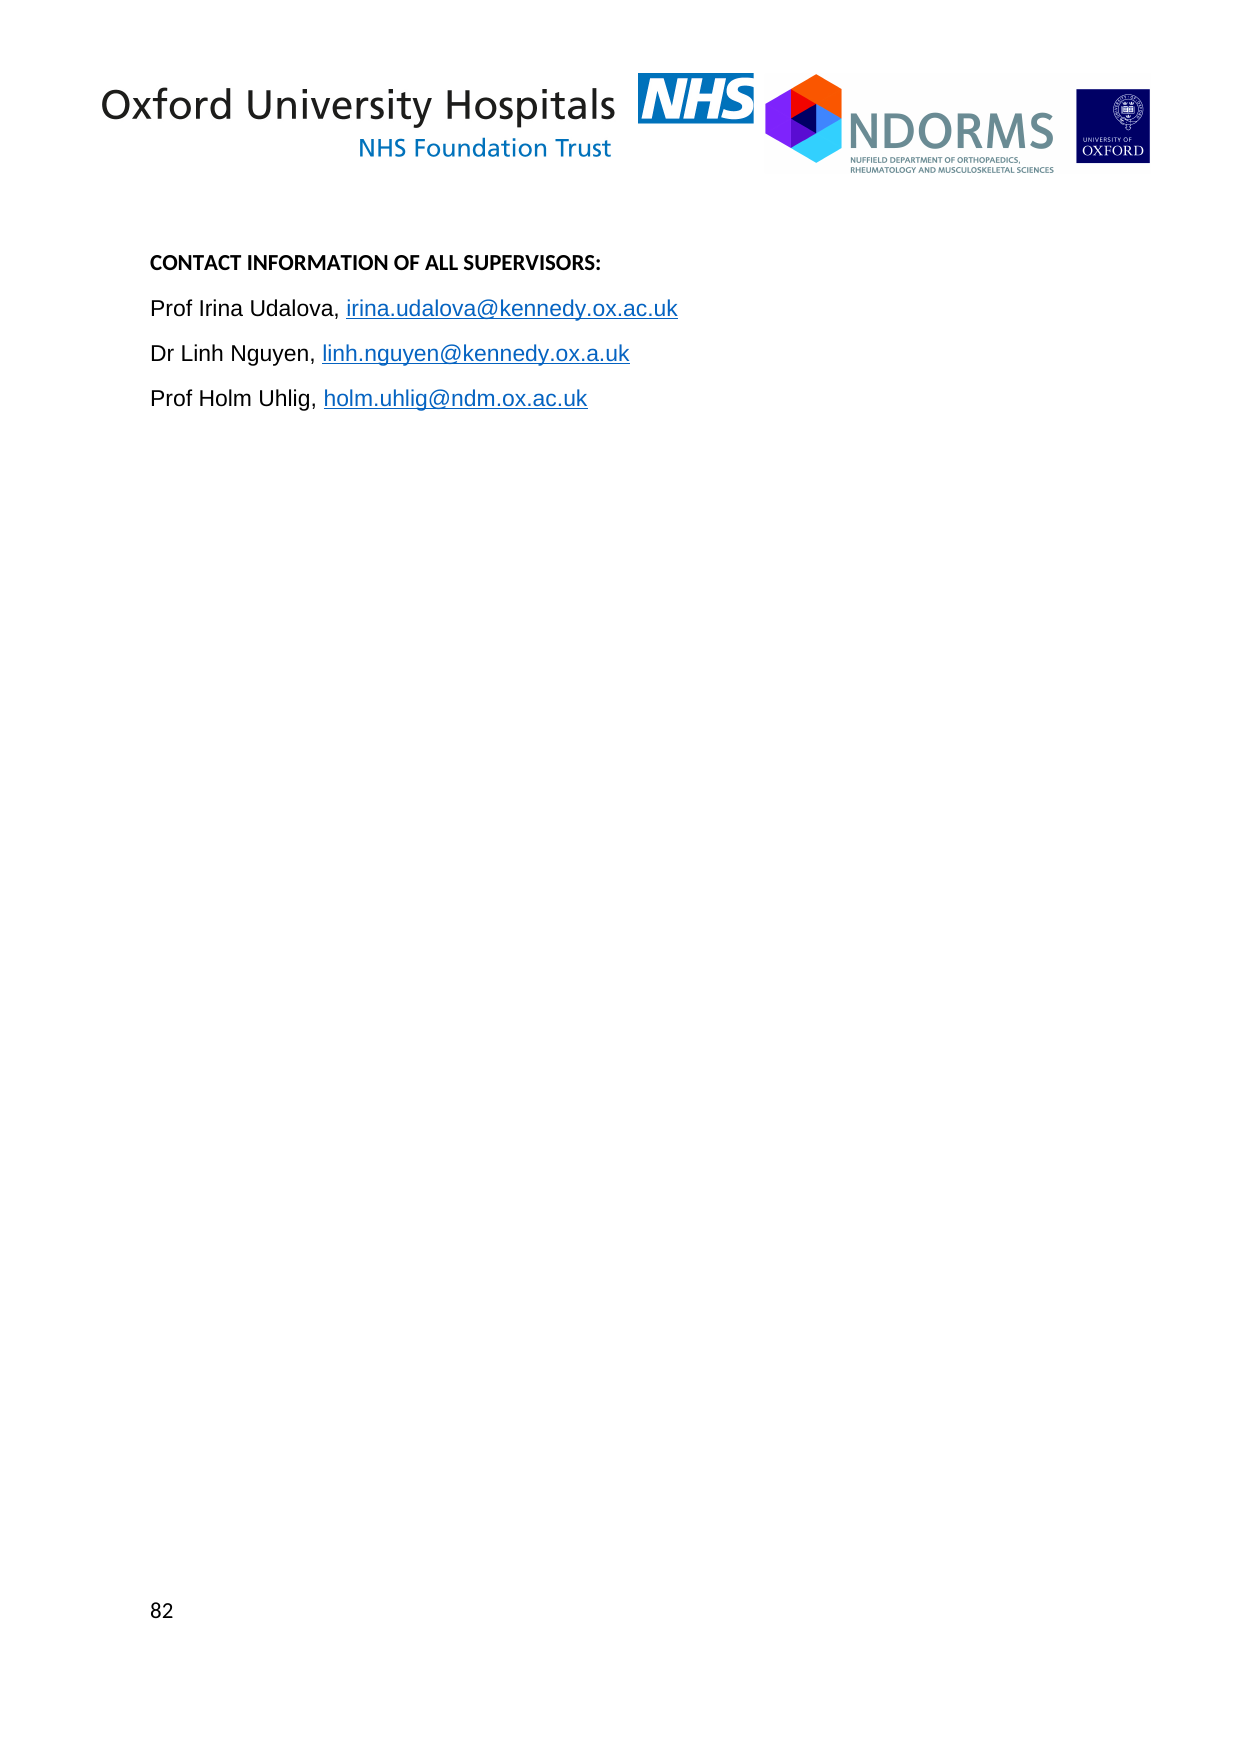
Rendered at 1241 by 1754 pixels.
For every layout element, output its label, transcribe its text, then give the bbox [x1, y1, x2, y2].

picture [764, 73, 1151, 174]
text Prof Irina Udalova, irina.udalova@kennedy.ox.ac.uk [150, 295, 1090, 321]
text Dr Linh Nguyen, linh.nguyen@kennedy.ox.a.uk [150, 340, 1090, 366]
text Prof Holm Uhlig, holm.uhlig@ndm.ox.ac.uk [150, 385, 1090, 412]
text CONTACT INFORMATION OF ALL SUPERVISORS: [150, 248, 1090, 276]
picture [100, 73, 754, 162]
